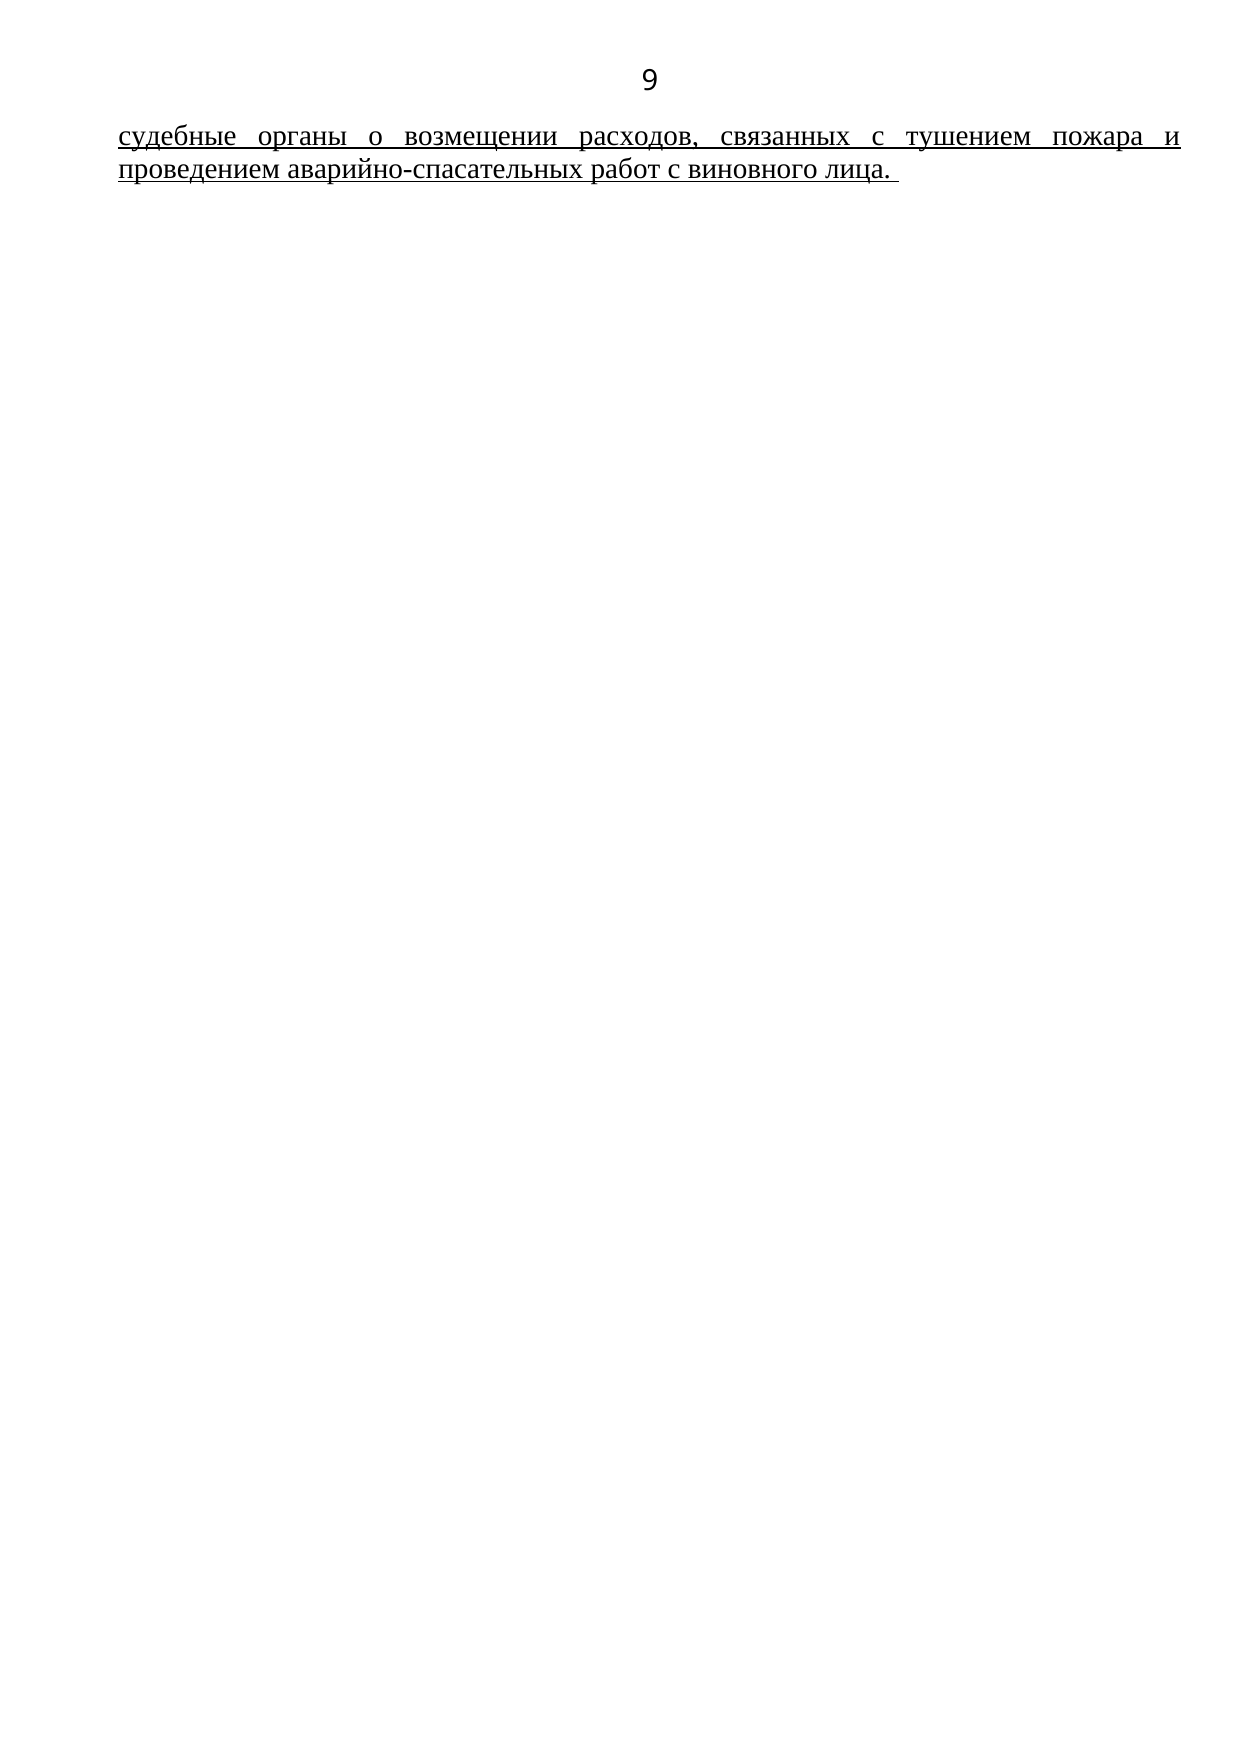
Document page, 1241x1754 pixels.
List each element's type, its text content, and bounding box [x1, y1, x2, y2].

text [118, 118, 1181, 147]
